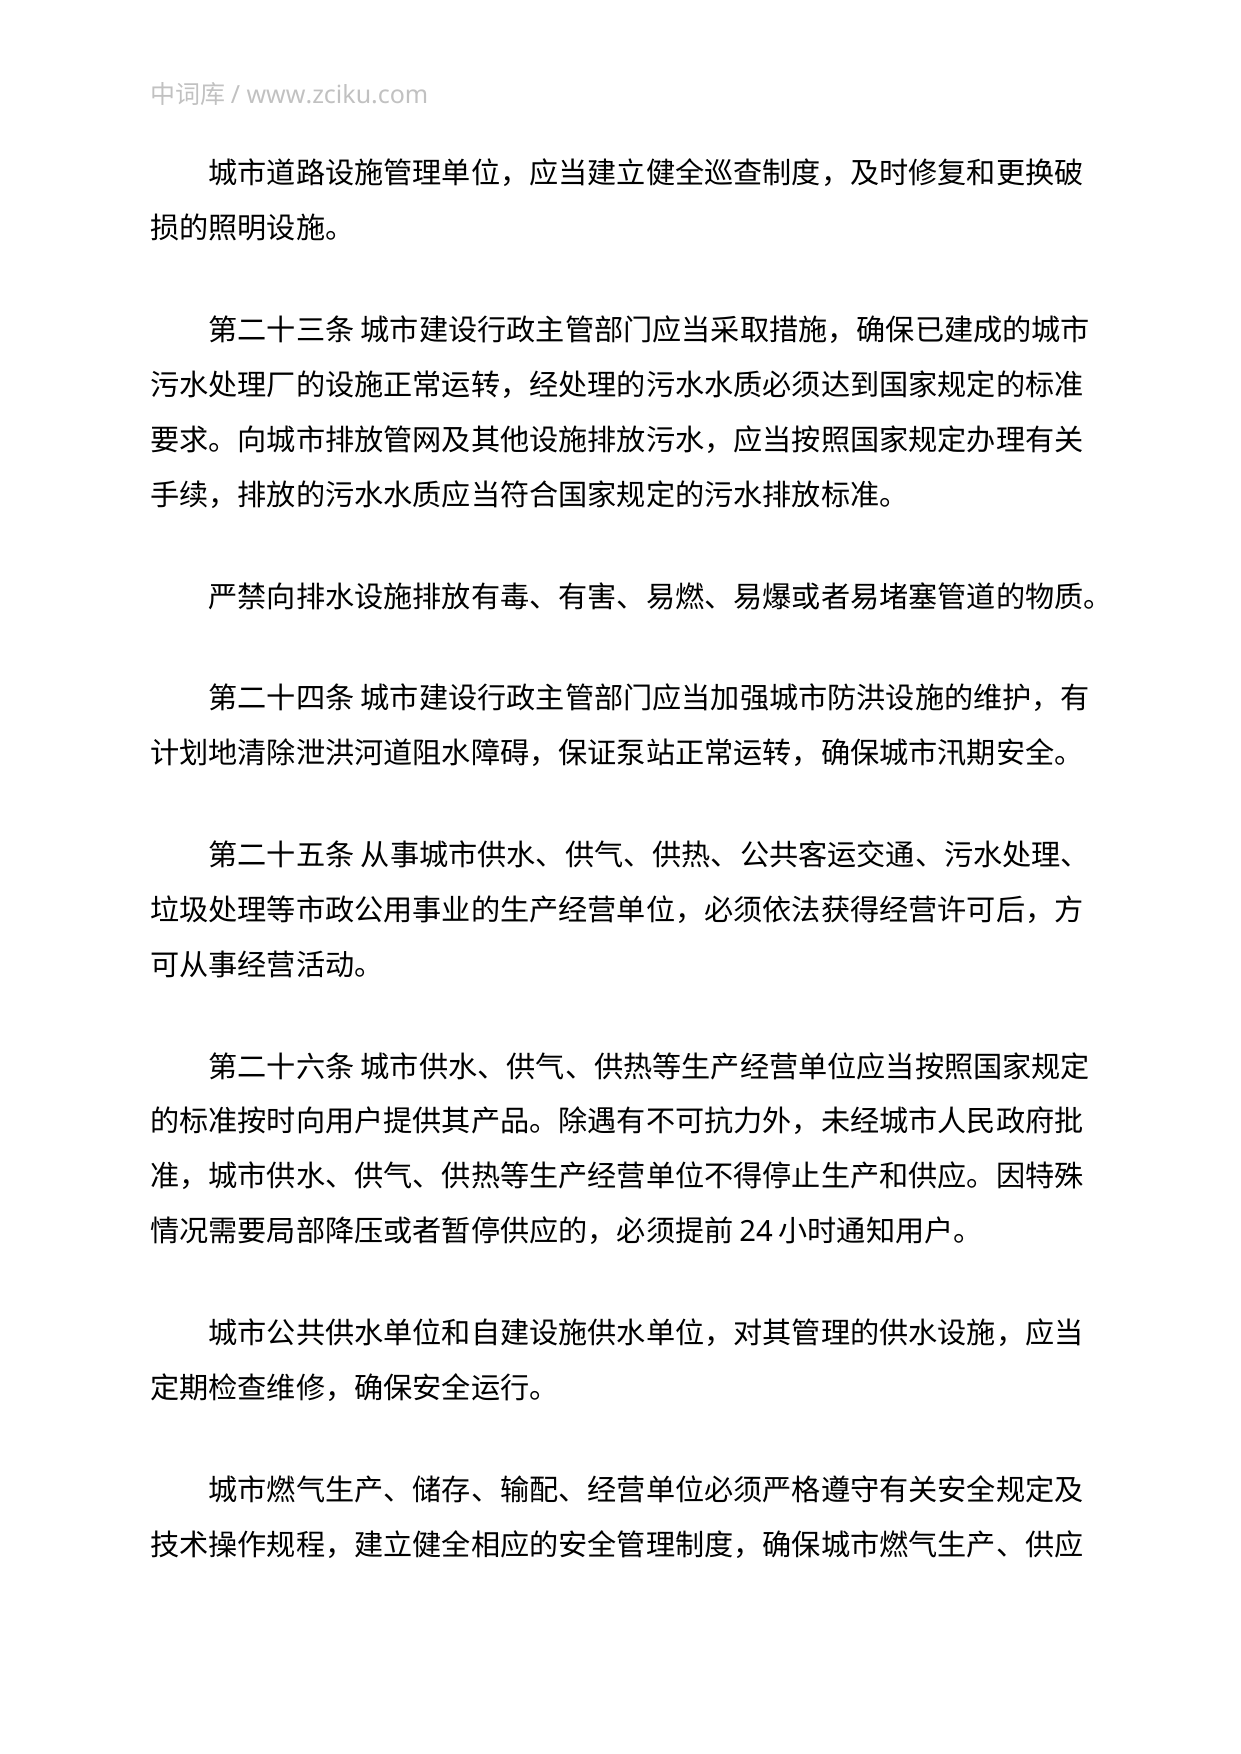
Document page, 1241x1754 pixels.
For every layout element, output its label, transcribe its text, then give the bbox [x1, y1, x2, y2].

text 严禁向排水设施排放有毒、有害、易燃、易爆或者易堵塞管道的物质。 [150, 573, 1090, 615]
text 第二十六条 城市供水、供气、供热等生产经营单位应当按照国家规定的标准按时向用户提供其产品。除遇有不可抗力外，未经城市人民政府批准，城市供水、供气、供热等生产经营单位不得停止生产和供应。因特殊情况需要局部降压或者暂停供应的，必须提前24小时通知用户。 [150, 1043, 1090, 1250]
text 第二十三条 城市建设行政主管部门应当采取措施，确保已建成的城市污水处理厂的设施正常运转，经处理的污水水质必须达到国家规定的标准要求。向城市排放管网及其他设施排放污水，应当按照国家规定办理有关手续，排放的污水水质应当符合国家规定的污水排放标准。 [150, 307, 1090, 514]
text 城市公共供水单位和自建设施供水单位，对其管理的供水设施，应当定期检查维修，确保安全运行。 [150, 1310, 1090, 1407]
text 第二十四条 城市建设行政主管部门应当加强城市防洪设施的维护，有计划地清除泄洪河道阻水障碍，保证泵站正常运转，确保城市汛期安全。 [150, 675, 1090, 772]
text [150, 1466, 1090, 1564]
text 第二十五条 从事城市供水、供气、供热、公共客运交通、污水处理、垃圾处理等市政公用事业的生产经营单位，必须依法获得经营许可后，方可从事经营活动。 [150, 832, 1090, 984]
text 城市道路设施管理单位，应当建立健全巡查制度，及时修复和更换破损的照明设施。 [150, 150, 1090, 247]
